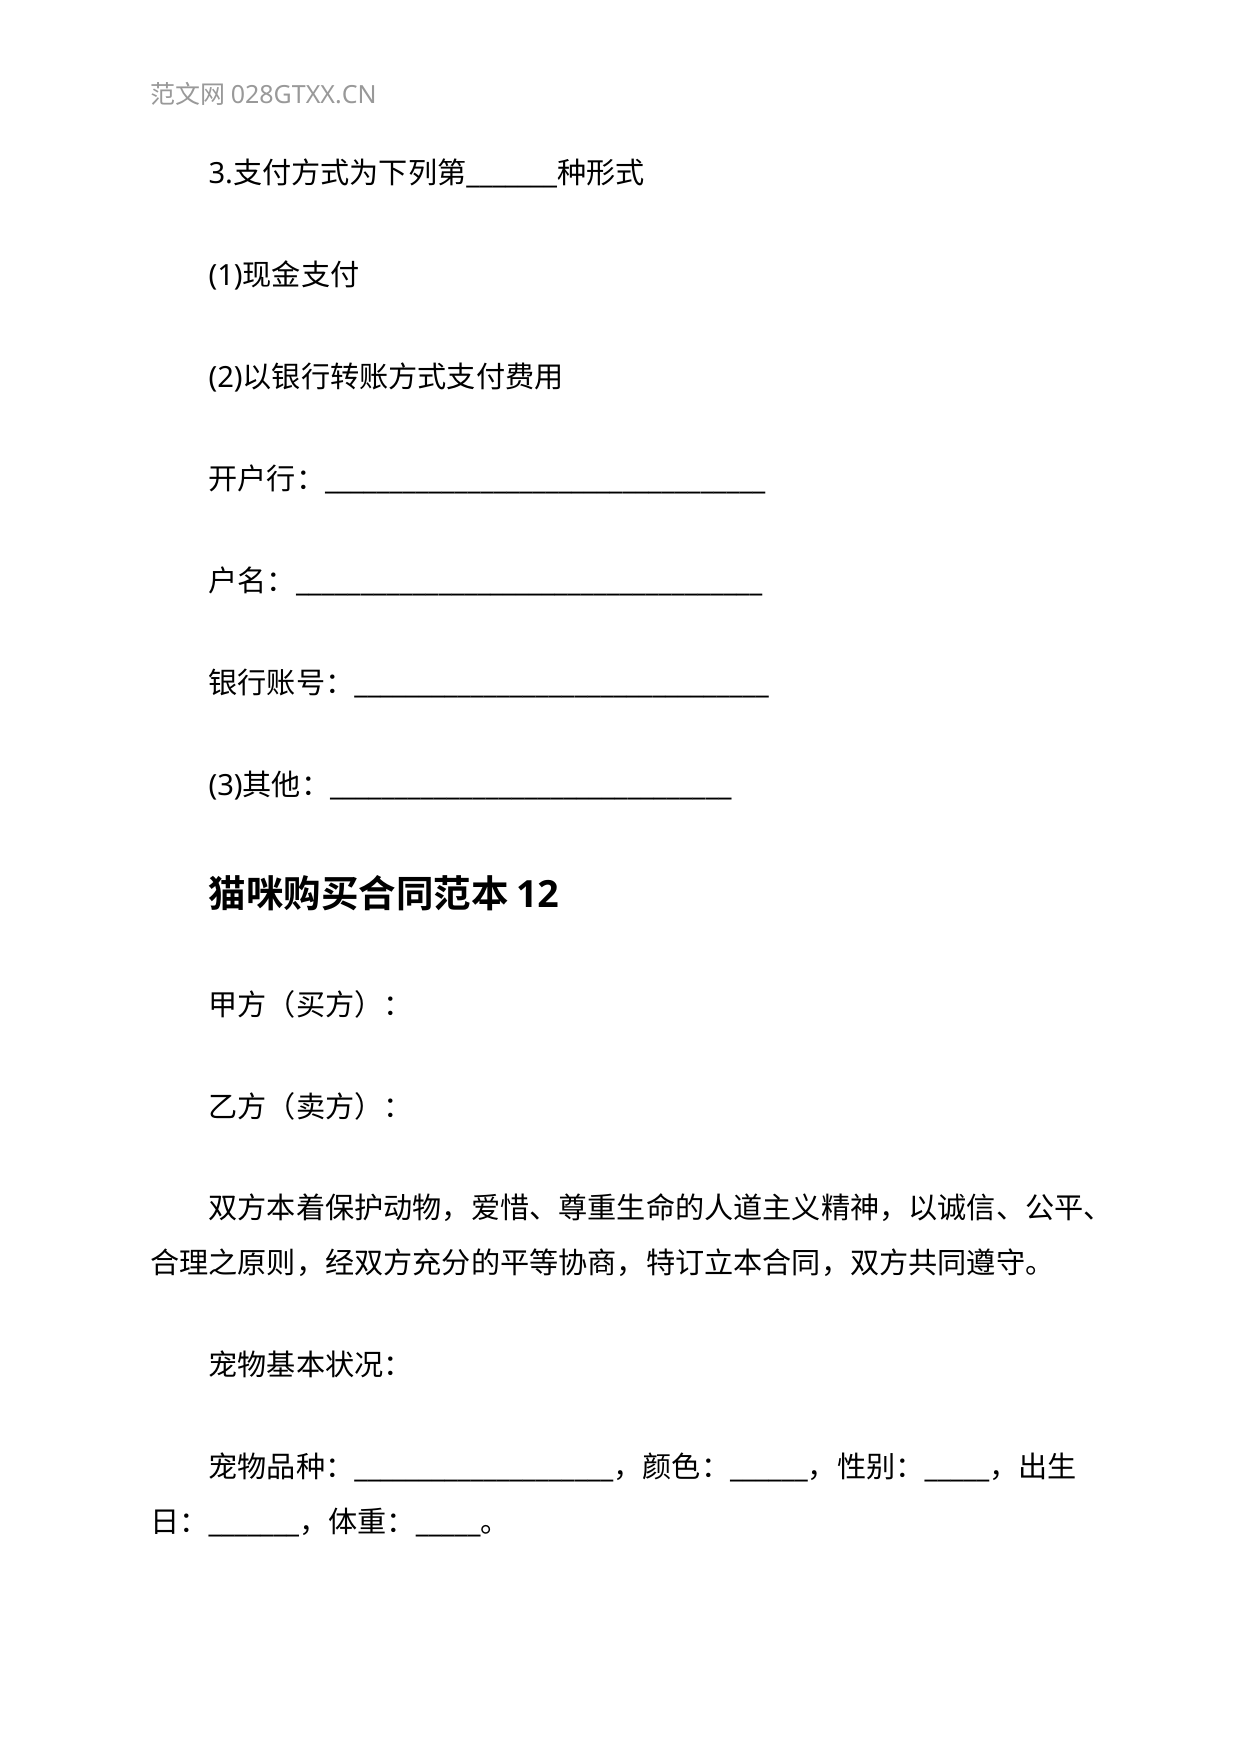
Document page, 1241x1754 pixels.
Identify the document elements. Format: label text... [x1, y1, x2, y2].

text (2)以银行转账方式支付费用 [150, 354, 1090, 396]
text 银行账号：________________________________ [150, 660, 1090, 702]
text (3)其他：_______________________________ [150, 762, 1090, 804]
text 宠物基本状况： [150, 1342, 1090, 1384]
text 开户行：__________________________________ [150, 456, 1090, 498]
text 猫咪购买合同范本12 [150, 864, 1090, 918]
text 3.支付方式为下列第_______种形式 [150, 150, 1090, 192]
text 双方本着保护动物，爱惜、尊重生命的人道主义精神，以诚信、公平、合理之原则，经双方充分的平等协商，特订立本合同，双方共同遵守。 [150, 1185, 1090, 1282]
text 乙方（卖方）： [150, 1083, 1090, 1126]
text 甲方（买方）： [150, 981, 1090, 1024]
text (1)现金支付 [150, 252, 1090, 294]
text 户名：____________________________________ [150, 558, 1090, 600]
text 宠物品种：____________________，颜色：______，性别：_____，出生日：_______，体重：_____。 [150, 1443, 1090, 1541]
